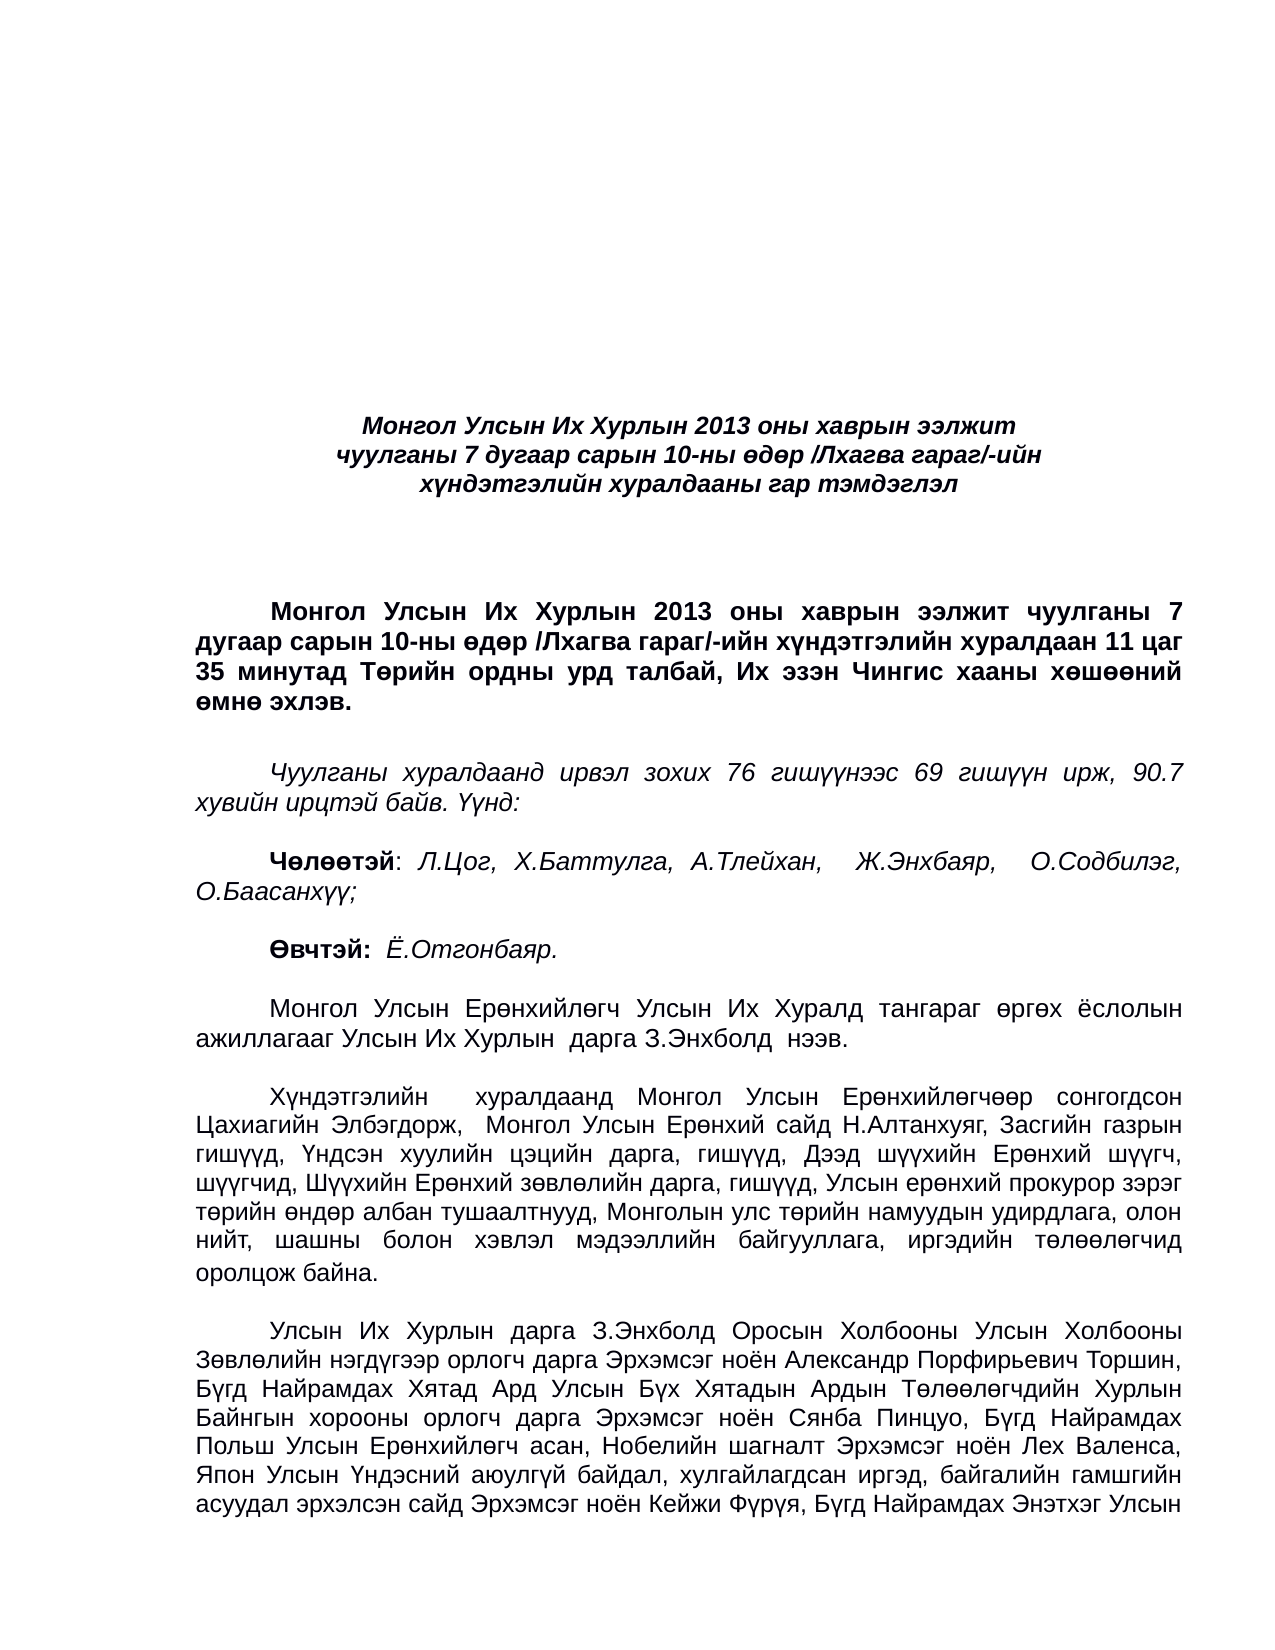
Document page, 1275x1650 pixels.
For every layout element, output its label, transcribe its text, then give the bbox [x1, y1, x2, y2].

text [195, 1316, 1183, 1517]
text Чөлөөтэй: Л.Цог, Х.Баттулга, А.Тлейхан, Ж.Энхбаяр, О.Содбилэг, О.Баасанхүү; [195, 846, 1183, 906]
text Хүндэтгэлийн хуралдаанд Монгол Улсын Ерөнхийлөгчөөр сонгогдсон Цахиагийн Элбэгдорж, Монгол Улсын Ерөнхий сайд Н.Алтанхуяг, Засгийн газрын гишүүд, Үндсэн хуулийн цэцийн дарга, гишүүд, Дээд шүүхийн Ерөнхий шүүгч, шүүгчид, Шүүхийн Ерөнхий зөвлөлийн дарга, гишүүд, Улсын ерөнхий прокурор зэрэг төрийн өндөр албан тушаалтнууд, Монголын улс төрийн намуудын удирдлага, олон нийт, шашны болон хэвлэл мэдээллийн байгууллага, иргэдийн төлөөлөгчид оролцож байна. [195, 1081, 1183, 1287]
text хүндэтгэлийн хуралдааны гар тэмдэглэл [195, 469, 1183, 498]
text чуулганы 7 дугаар сарын 10-ны өдөр /Лхагва гараг/-ийн [195, 440, 1183, 469]
text Чуулганы хуралдаанд ирвэл зохих 76 гишүүнээс 69 гишүүн ирж, 90.7 хувийн ирцтэй байв. Үүнд: [195, 757, 1183, 817]
text Монгол Улсын Ерөнхийлөгч Улсын Их Хуралд тангараг өргөх ёслолын ажиллагааг Улсын Их Хурлын дарга З.Энхболд нээв. [195, 993, 1183, 1053]
text Өвчтэй: Ё.Отгонбаяр. [195, 934, 1183, 964]
text Монгол Улсын Их Хурлын 2013 оны хаврын ээлжит [195, 411, 1183, 440]
text Монгол Улсын Их Хурлын 2013 оны хаврын ээлжит чуулганы 7 дугаар сарын 10-ны өдөр /Лхагва гараг/-ийн хүндэтгэлийн хуралдаан 11 цаг 35 минутад Төрийн ордны урд талбай, Их эзэн Чингис хааны хөшөөний өмнө эхлэв. [195, 596, 1183, 716]
